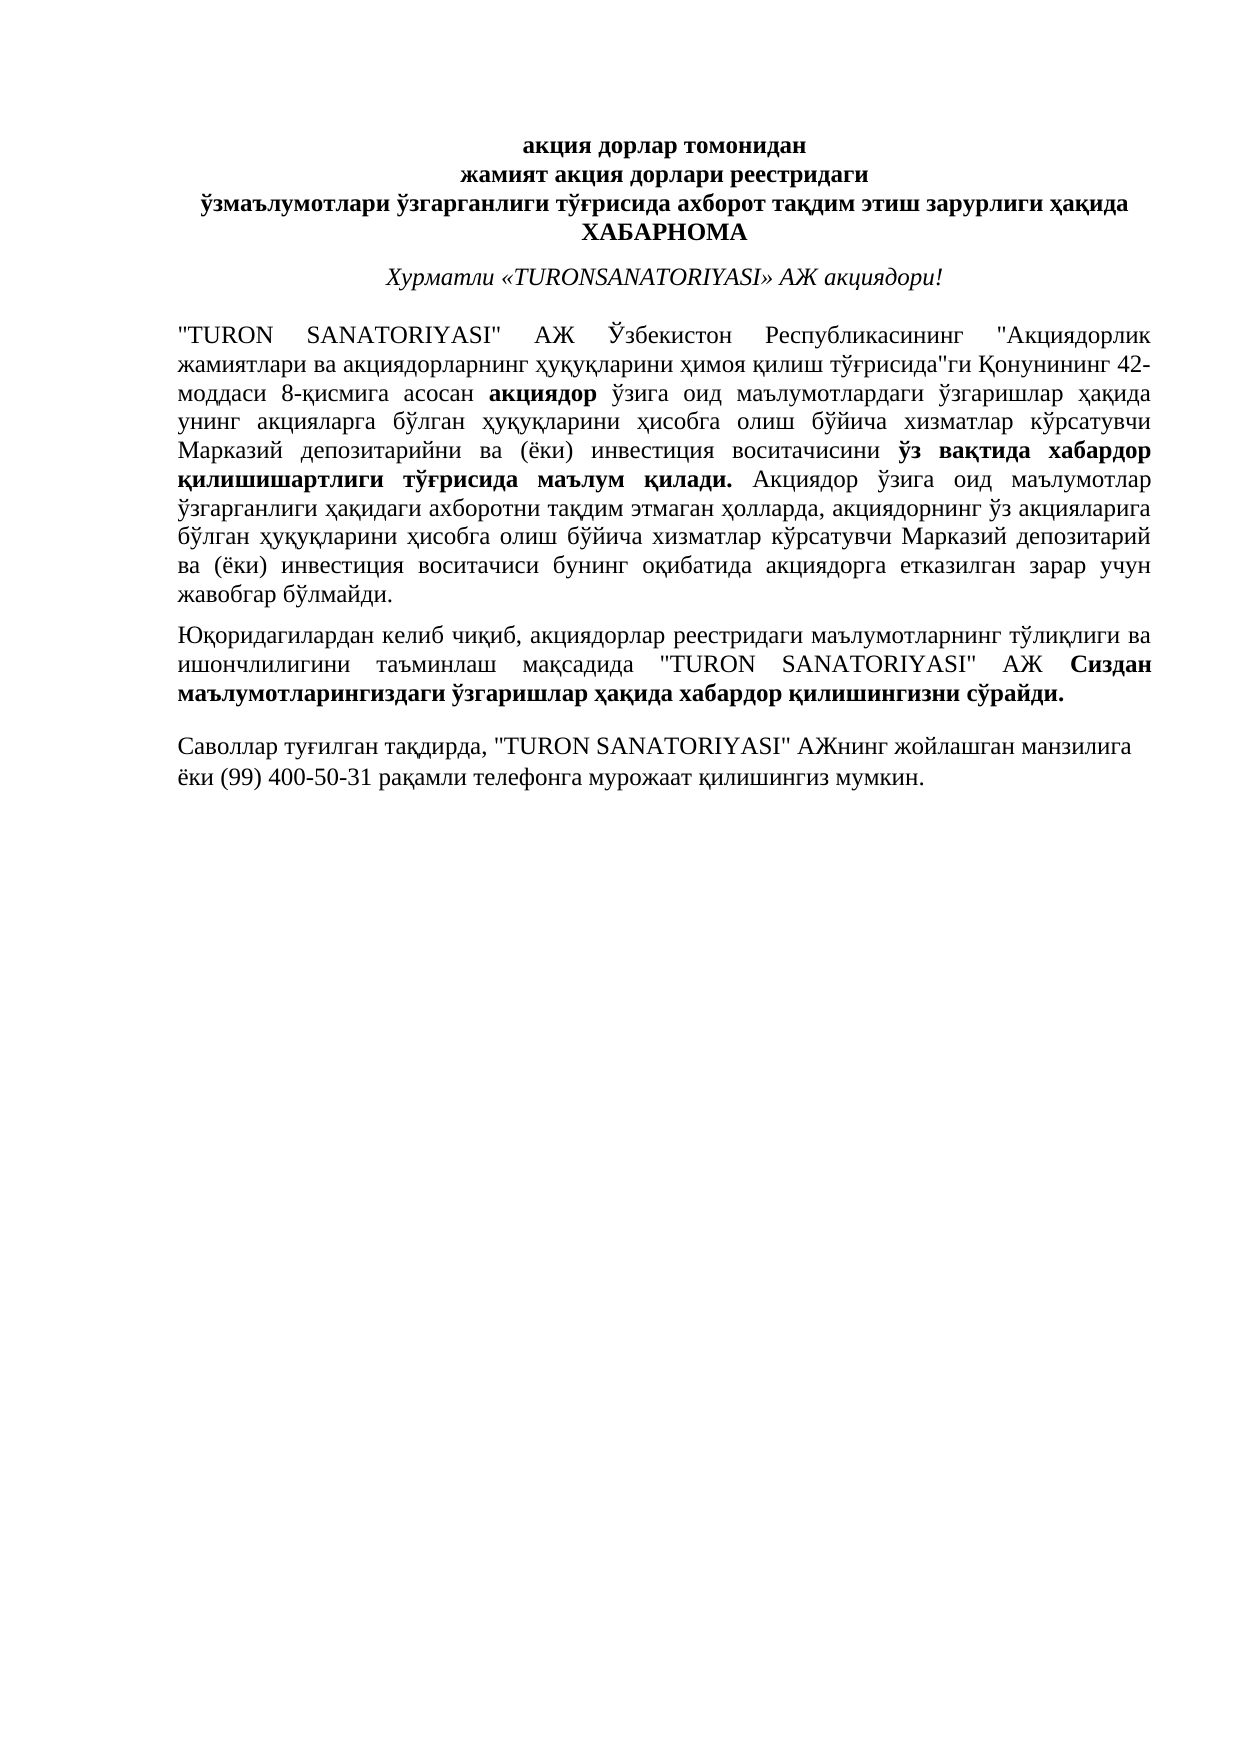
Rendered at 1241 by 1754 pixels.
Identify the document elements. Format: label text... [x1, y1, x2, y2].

text Хурматли «TURONSANATORIYASI» АЖ акциядори! [177, 262, 1152, 291]
text акция дорлар томонидан [177, 131, 1152, 159]
text Юқоридагилардан келиб чиқиб, акциядорлар реестридаги маълумотларнинг тўлиқлиги ва ишончлилигини таъминлаш мақсадида "TURON SANATORIYASI" АЖ Сиздан маълумотларингиздаги ўзгаришлар ҳақида хабардор қилишингизни сўрайди. [177, 620, 1152, 706]
text жамият акция дорлари реестридаги [177, 159, 1152, 188]
text ХАБАРНОМА [177, 217, 1152, 246]
text ўзмаълумотлари ўзгарганлиги тўғрисида ахборот тақдим этиш зарурлиги ҳақида [177, 188, 1152, 217]
text Саволлар туғилган тақдирда, "TURON SANATORIYASI" АЖнинг жойлашган манзилига ёки (99) 400-50-31 рақамли телефонга мурожаат қилишингиз мумкин. [177, 731, 1152, 791]
text "TURON SANATORIYASI" АЖ Ўзбекистон Республикасининг "Акциядорлик жамиятлари ва акциядорларнинг ҳуқуқларини ҳимоя қилиш тўғрисида"ги Қонунининг 42-моддаси 8-қисмига асосан акциядор ўзига оид маълумотлардаги ўзгаришлар ҳақида унинг акцияларга бўлган ҳуқуқларини ҳисобга олиш бўйича хизматлар кўрсатувчи Марказий депозитарийни ва (ёки) инвестиция воситачисини ўз вақтида хабардор қилишишартлиги тўғрисида маълум қилади. Акциядор ўзига оид маълумотлар ўзгарганлиги ҳақидаги ахборотни тақдим этмаган ҳолларда, акциядорнинг ўз акцияларига бўлган ҳуқуқларини ҳисобга олиш бўйича хизматлар кўрсатувчи Марказий депозитарий ва (ёки) инвестиция воситачиси бунинг оқибатида акциядорга етказилган зарар учун жавобгар бўлмайди. [177, 320, 1152, 608]
